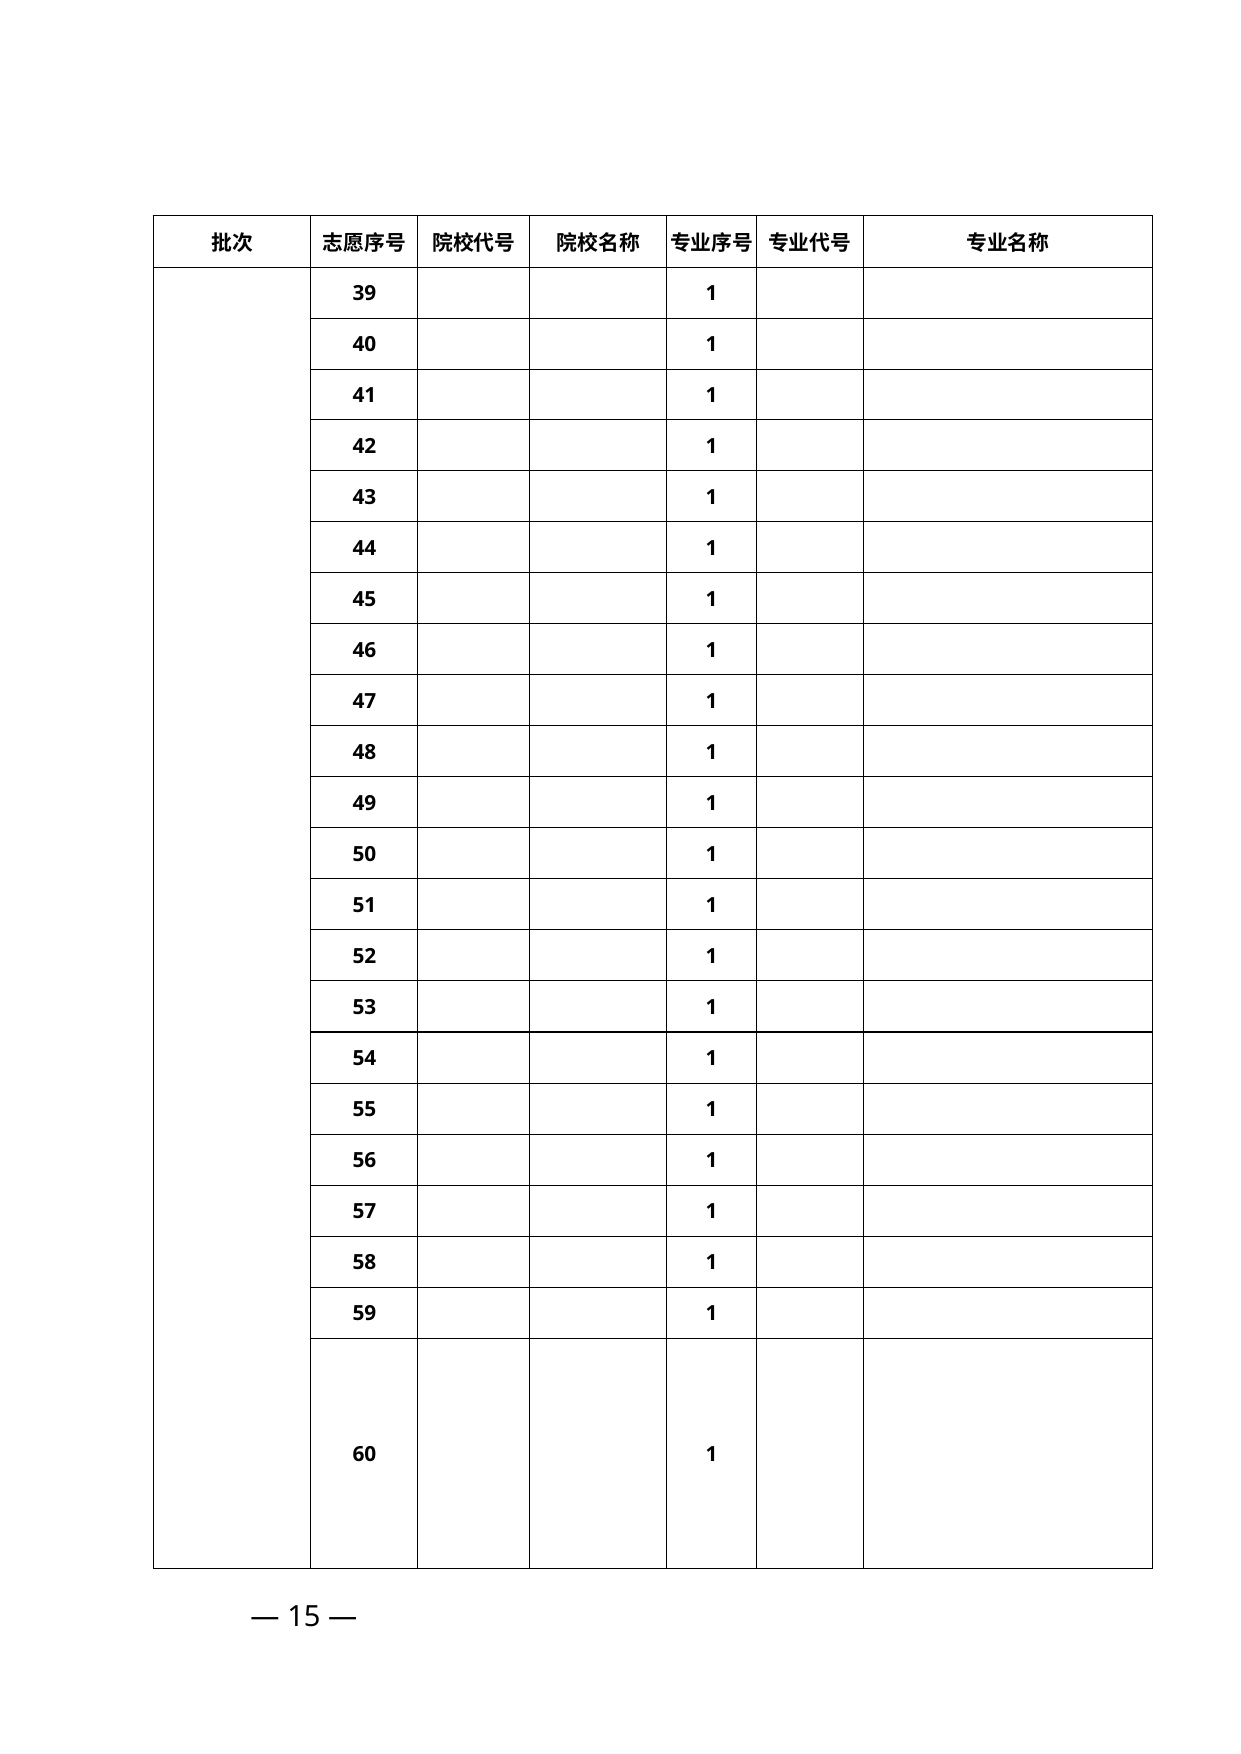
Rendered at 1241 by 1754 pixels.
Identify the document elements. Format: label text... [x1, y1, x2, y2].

table_cell [530, 1288, 666, 1338]
table_cell [757, 777, 863, 827]
table_cell [757, 1339, 863, 1568]
table_cell [530, 370, 666, 419]
table_cell [418, 1186, 529, 1236]
table_cell [530, 981, 666, 1031]
table_cell [530, 1339, 666, 1568]
table_cell 48 [311, 726, 417, 776]
table_cell [418, 1237, 529, 1287]
table_cell [530, 1084, 666, 1133]
table_cell [530, 420, 666, 470]
table_header 批次 [154, 216, 310, 267]
table_cell 44 [311, 522, 417, 572]
table_cell [530, 573, 666, 623]
table_cell [757, 268, 863, 317]
table_cell [757, 370, 863, 419]
table_cell 40 [311, 319, 417, 368]
table_cell 46 [311, 624, 417, 674]
table_cell [530, 1237, 666, 1287]
table_cell 1 [667, 471, 756, 521]
table_cell [418, 1339, 529, 1568]
table_cell [864, 726, 1152, 776]
table_cell [418, 828, 529, 878]
table_cell 1 [667, 319, 756, 368]
table_cell 51 [311, 879, 417, 929]
table_cell [530, 828, 666, 878]
table_cell 1 [667, 981, 756, 1031]
table_cell [864, 981, 1152, 1031]
table_cell [418, 370, 529, 419]
table_cell [418, 471, 529, 521]
table_cell 1 [667, 268, 756, 317]
table_cell [864, 1186, 1152, 1236]
table_cell 1 [667, 726, 756, 776]
table_cell [418, 1033, 529, 1082]
table_cell [418, 675, 529, 725]
table_cell [864, 370, 1152, 419]
table_cell [757, 573, 863, 623]
table_cell [757, 624, 863, 674]
table_cell [864, 879, 1152, 929]
table_cell [757, 981, 863, 1031]
table_cell 1 [667, 1186, 756, 1236]
table_cell [418, 268, 529, 317]
table_cell [530, 522, 666, 572]
table_cell 39 [311, 268, 417, 317]
table_cell [418, 777, 529, 827]
table_cell 1 [667, 1288, 756, 1338]
table_cell 1 [667, 1135, 756, 1184]
table_cell [864, 930, 1152, 980]
table_cell [530, 268, 666, 317]
table_cell [864, 1288, 1152, 1338]
table_cell 45 [311, 573, 417, 623]
table_cell [418, 879, 529, 929]
table_cell [757, 726, 863, 776]
table_cell [864, 1237, 1152, 1287]
table_cell [418, 1288, 529, 1338]
table_cell [864, 268, 1152, 317]
table_cell [418, 981, 529, 1031]
table_cell 1 [667, 420, 756, 470]
table_cell [757, 1237, 863, 1287]
table_cell [757, 1186, 863, 1236]
table_header 院校名称 [530, 216, 666, 267]
table_cell [530, 930, 666, 980]
table_cell 1 [667, 522, 756, 572]
table_cell [757, 522, 863, 572]
table_cell [418, 726, 529, 776]
table_cell 56 [311, 1135, 417, 1184]
table_cell 58 [311, 1237, 417, 1287]
table_cell [757, 675, 863, 725]
table_cell [757, 1288, 863, 1338]
table_cell [864, 828, 1152, 878]
table_cell 41 [311, 370, 417, 419]
table_cell [418, 573, 529, 623]
table_cell [530, 675, 666, 725]
table_cell 1 [667, 1237, 756, 1287]
table_cell 1 [667, 828, 756, 878]
table_cell [864, 1339, 1152, 1568]
table_cell [418, 420, 529, 470]
table_cell [757, 1084, 863, 1133]
table_cell [757, 879, 863, 929]
table_cell [530, 777, 666, 827]
table_cell [864, 777, 1152, 827]
table_cell [864, 1033, 1152, 1082]
table_cell [530, 471, 666, 521]
table_cell 50 [311, 828, 417, 878]
table_cell [864, 624, 1152, 674]
table_cell [418, 522, 529, 572]
table_cell 54 [311, 1033, 417, 1082]
table_cell [418, 930, 529, 980]
table_cell 49 [311, 777, 417, 827]
table_cell [530, 624, 666, 674]
table_cell [530, 1186, 666, 1236]
table_cell [864, 319, 1152, 368]
table_header 专业名称 [864, 216, 1152, 267]
table_cell 53 [311, 981, 417, 1031]
table_cell [418, 319, 529, 368]
table_cell [864, 420, 1152, 470]
table_cell 1 [667, 777, 756, 827]
table_cell 1 [667, 675, 756, 725]
table_cell [530, 1135, 666, 1184]
table_cell [757, 471, 863, 521]
table_cell 60 [311, 1339, 417, 1568]
table_cell [864, 1135, 1152, 1184]
table_cell 43 [311, 471, 417, 521]
table_cell [530, 879, 666, 929]
table_cell 1 [667, 1339, 756, 1568]
table_cell 52 [311, 930, 417, 980]
table_cell [530, 726, 666, 776]
table_cell 1 [667, 1033, 756, 1082]
table_cell [418, 1135, 529, 1184]
table_cell [418, 1084, 529, 1133]
table_cell [757, 1135, 863, 1184]
table_cell 47 [311, 675, 417, 725]
table_cell [757, 420, 863, 470]
table_cell [864, 471, 1152, 521]
table_cell [530, 319, 666, 368]
table_cell 1 [667, 930, 756, 980]
table_cell 59 [311, 1288, 417, 1338]
table_cell 1 [667, 1084, 756, 1133]
table_cell [757, 319, 863, 368]
table_cell [757, 1033, 863, 1082]
table_header 志愿序号 [311, 216, 417, 267]
table_cell [757, 930, 863, 980]
table_header 专业序号 [667, 216, 756, 267]
table_cell 1 [667, 879, 756, 929]
table_cell 57 [311, 1186, 417, 1236]
table_cell 1 [667, 624, 756, 674]
table_cell [757, 828, 863, 878]
table_cell 55 [311, 1084, 417, 1133]
table_cell [530, 1033, 666, 1082]
table_cell 1 [667, 370, 756, 419]
table_cell 42 [311, 420, 417, 470]
table_cell [418, 624, 529, 674]
table_cell [864, 675, 1152, 725]
table_cell 1 [667, 573, 756, 623]
table_cell [864, 573, 1152, 623]
table_header 院校代号 [418, 216, 529, 267]
table_cell [864, 522, 1152, 572]
table_header 专业代号 [757, 216, 863, 267]
table_cell [864, 1084, 1152, 1133]
